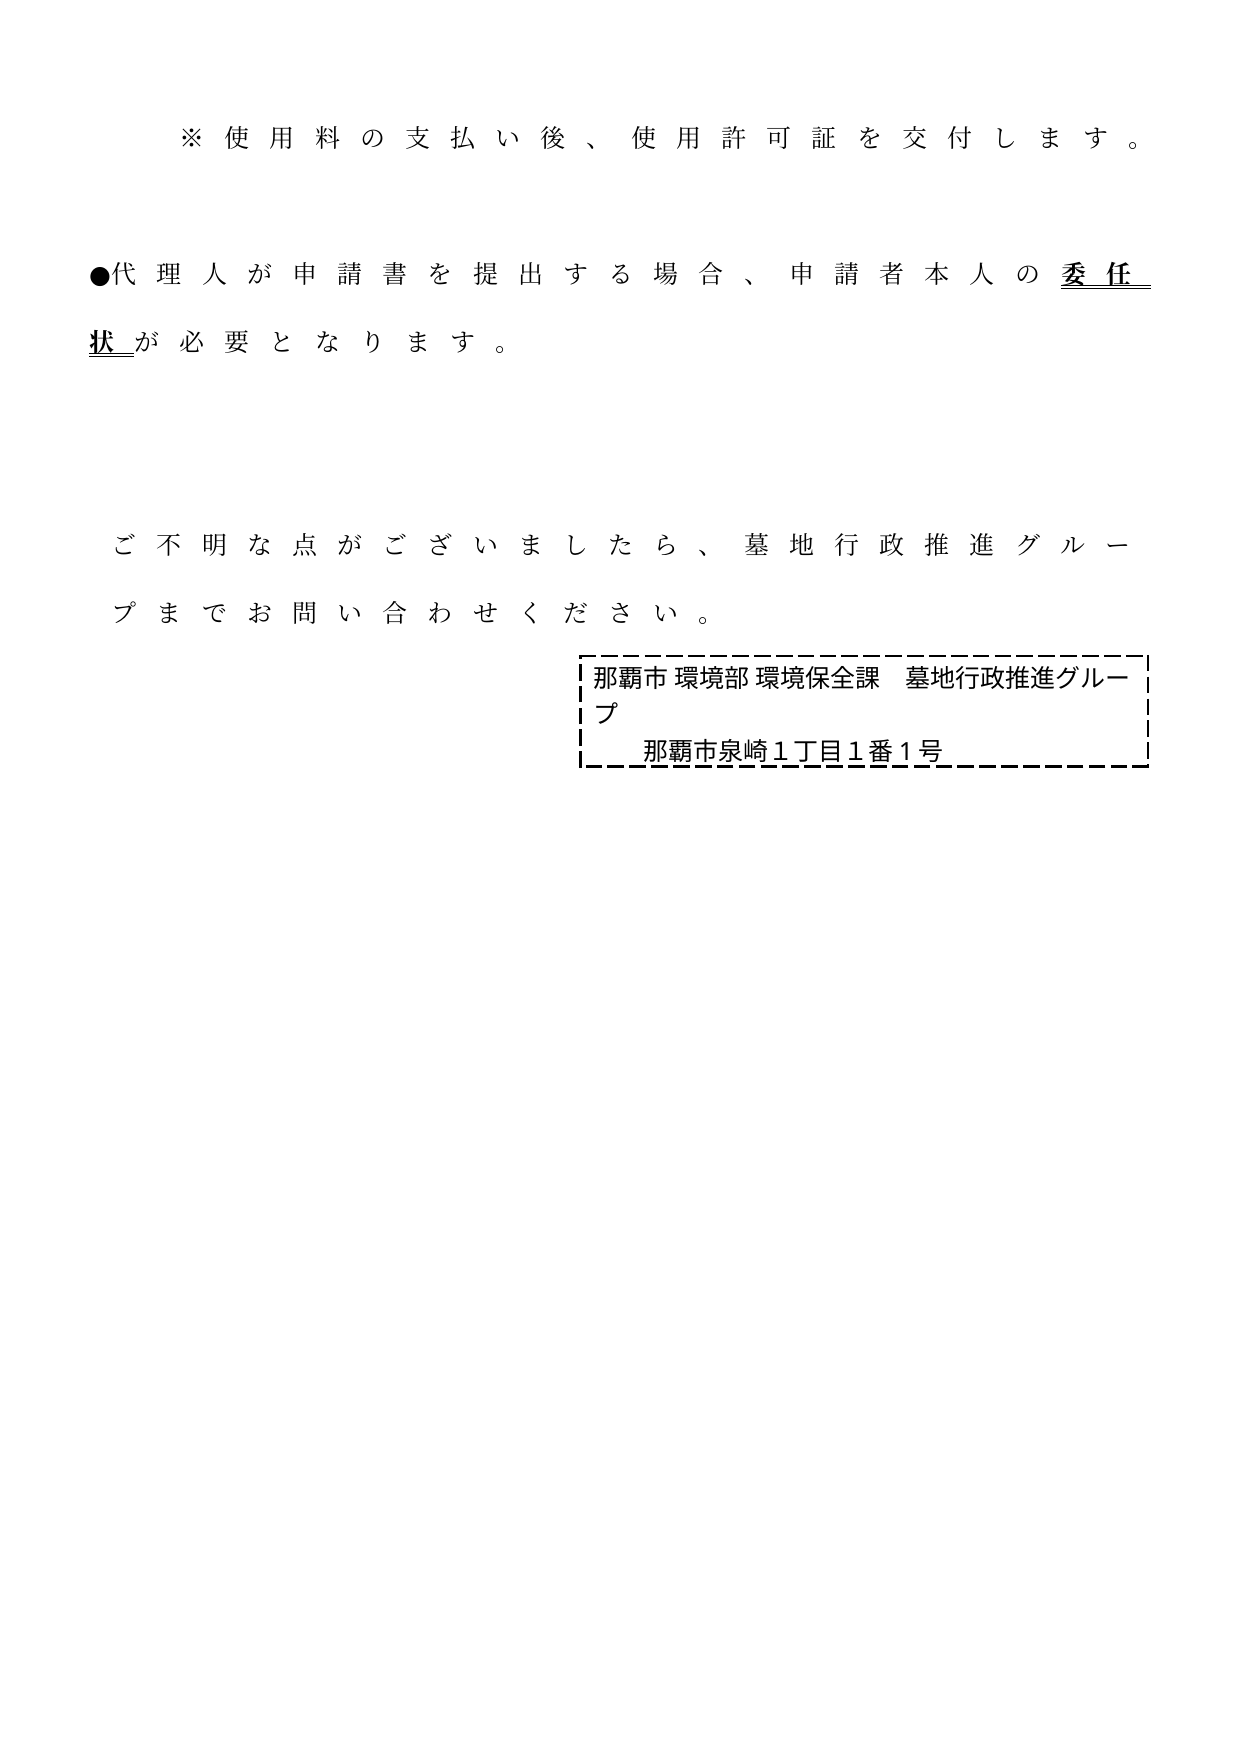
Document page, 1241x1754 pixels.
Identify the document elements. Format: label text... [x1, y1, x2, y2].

text ●代理人が申請書を提出する場合、申請者本人の委任状が必要となります。 [89, 238, 1151, 374]
text ご不明な点がございましたら、墓地行政推進グループまでお問い合わせください。 [111, 510, 1151, 646]
text ※使用料の支払い後、使用許可証を交付します。 [89, 103, 1151, 171]
